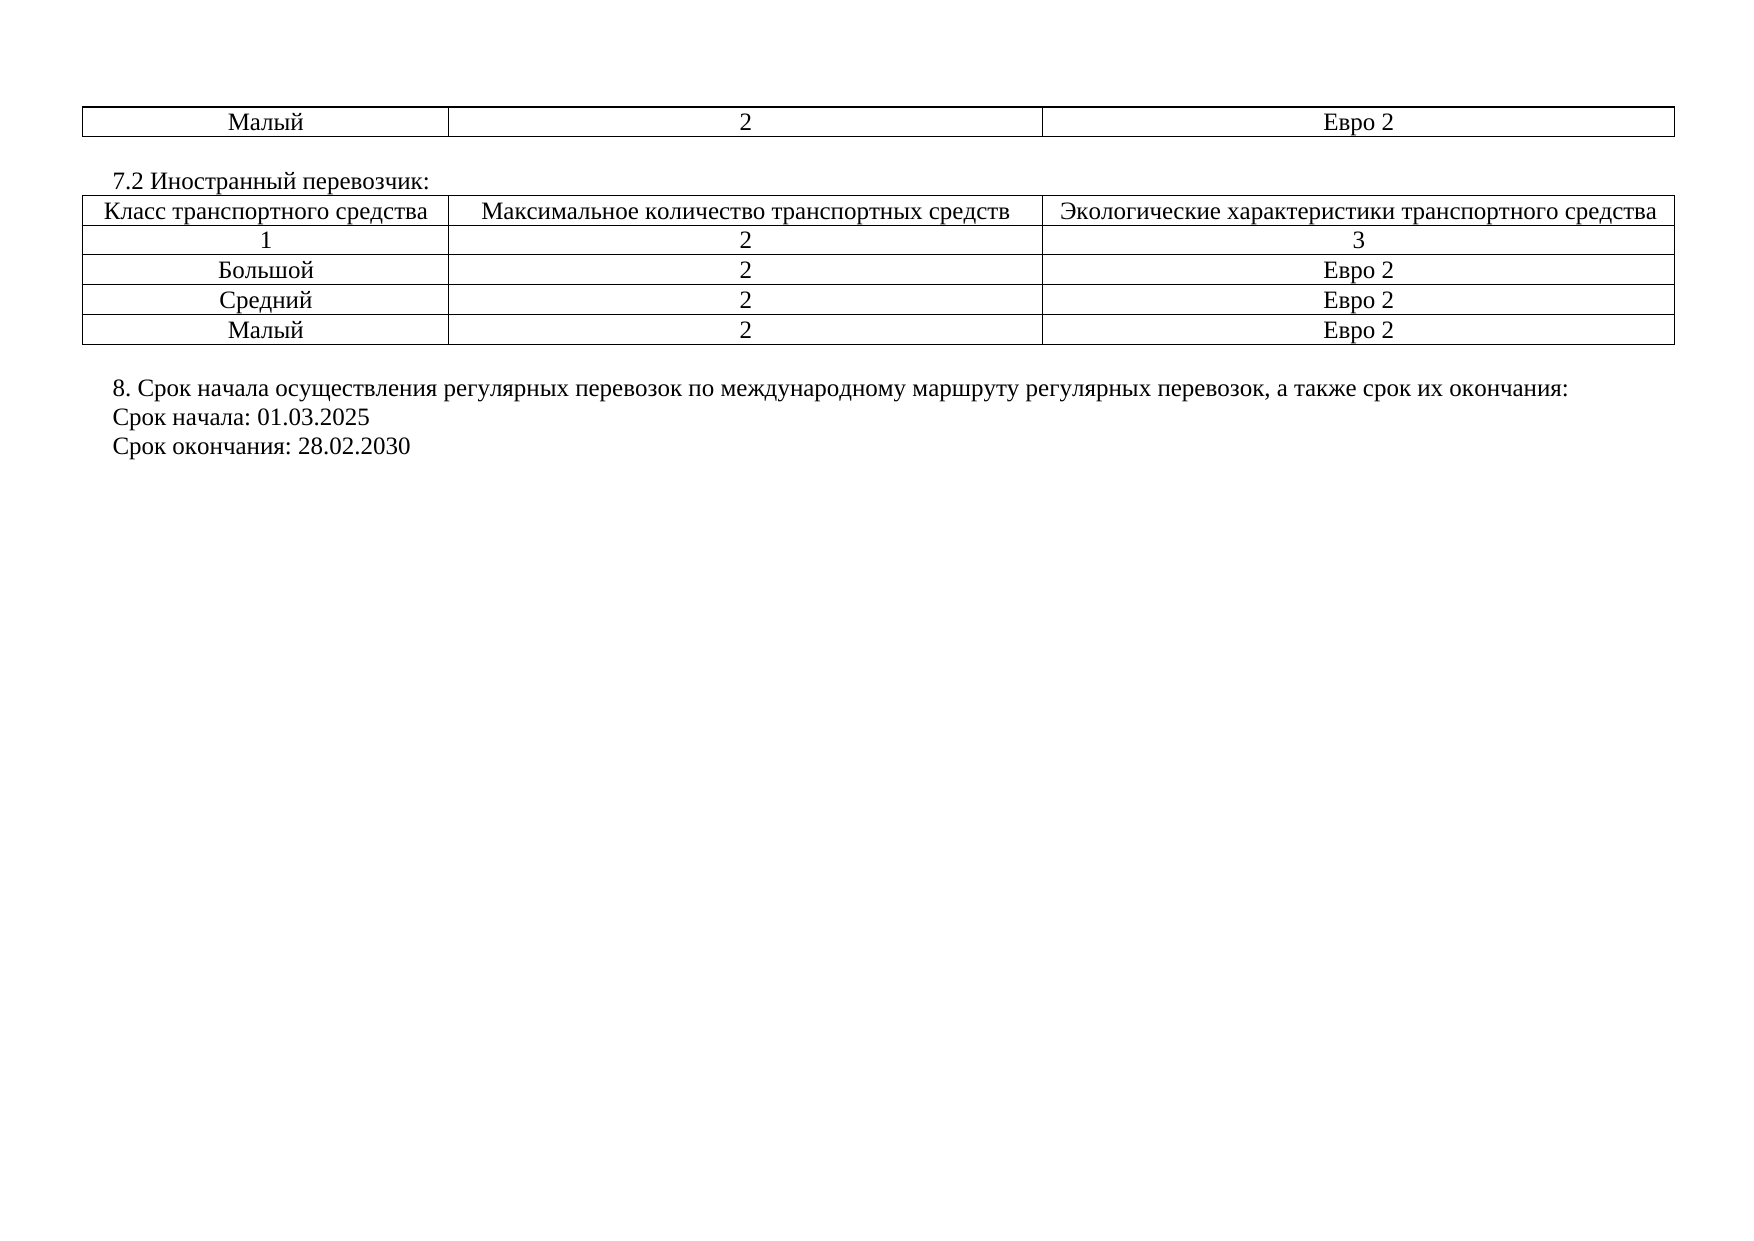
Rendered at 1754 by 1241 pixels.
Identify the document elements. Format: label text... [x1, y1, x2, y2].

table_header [1043, 196, 1674, 224]
table_cell 2 [449, 315, 1042, 344]
table_cell Евро 2 [1043, 285, 1674, 314]
table_cell 3 [1043, 226, 1674, 254]
table_cell Малый [83, 108, 448, 136]
table_cell 2 [449, 226, 1042, 254]
table_cell Евро 2 [1043, 315, 1674, 344]
text 8. Срок начала осуществления регулярных перевозок по международному маршруту регулярных перевозок, а также срок их окончания: [112, 373, 1695, 402]
text Срок окончания: 28.02.2030 [112, 431, 1695, 460]
table_cell 2 [449, 108, 1042, 136]
table_header Класс транспортного средства [83, 196, 448, 224]
table_cell Евро 2 [1043, 255, 1674, 284]
text 7.2 Иностранный перевозчик: [112, 166, 1695, 195]
table_cell Малый [83, 315, 448, 344]
table_cell Средний [83, 285, 448, 314]
table_cell Большой [83, 255, 448, 284]
table_cell Евро 2 [1043, 108, 1674, 136]
table_cell 1 [83, 226, 448, 254]
table_cell 2 [449, 285, 1042, 314]
text Срок начала: 01.03.2025 [112, 402, 1695, 431]
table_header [449, 196, 1042, 224]
table_cell 2 [449, 255, 1042, 284]
